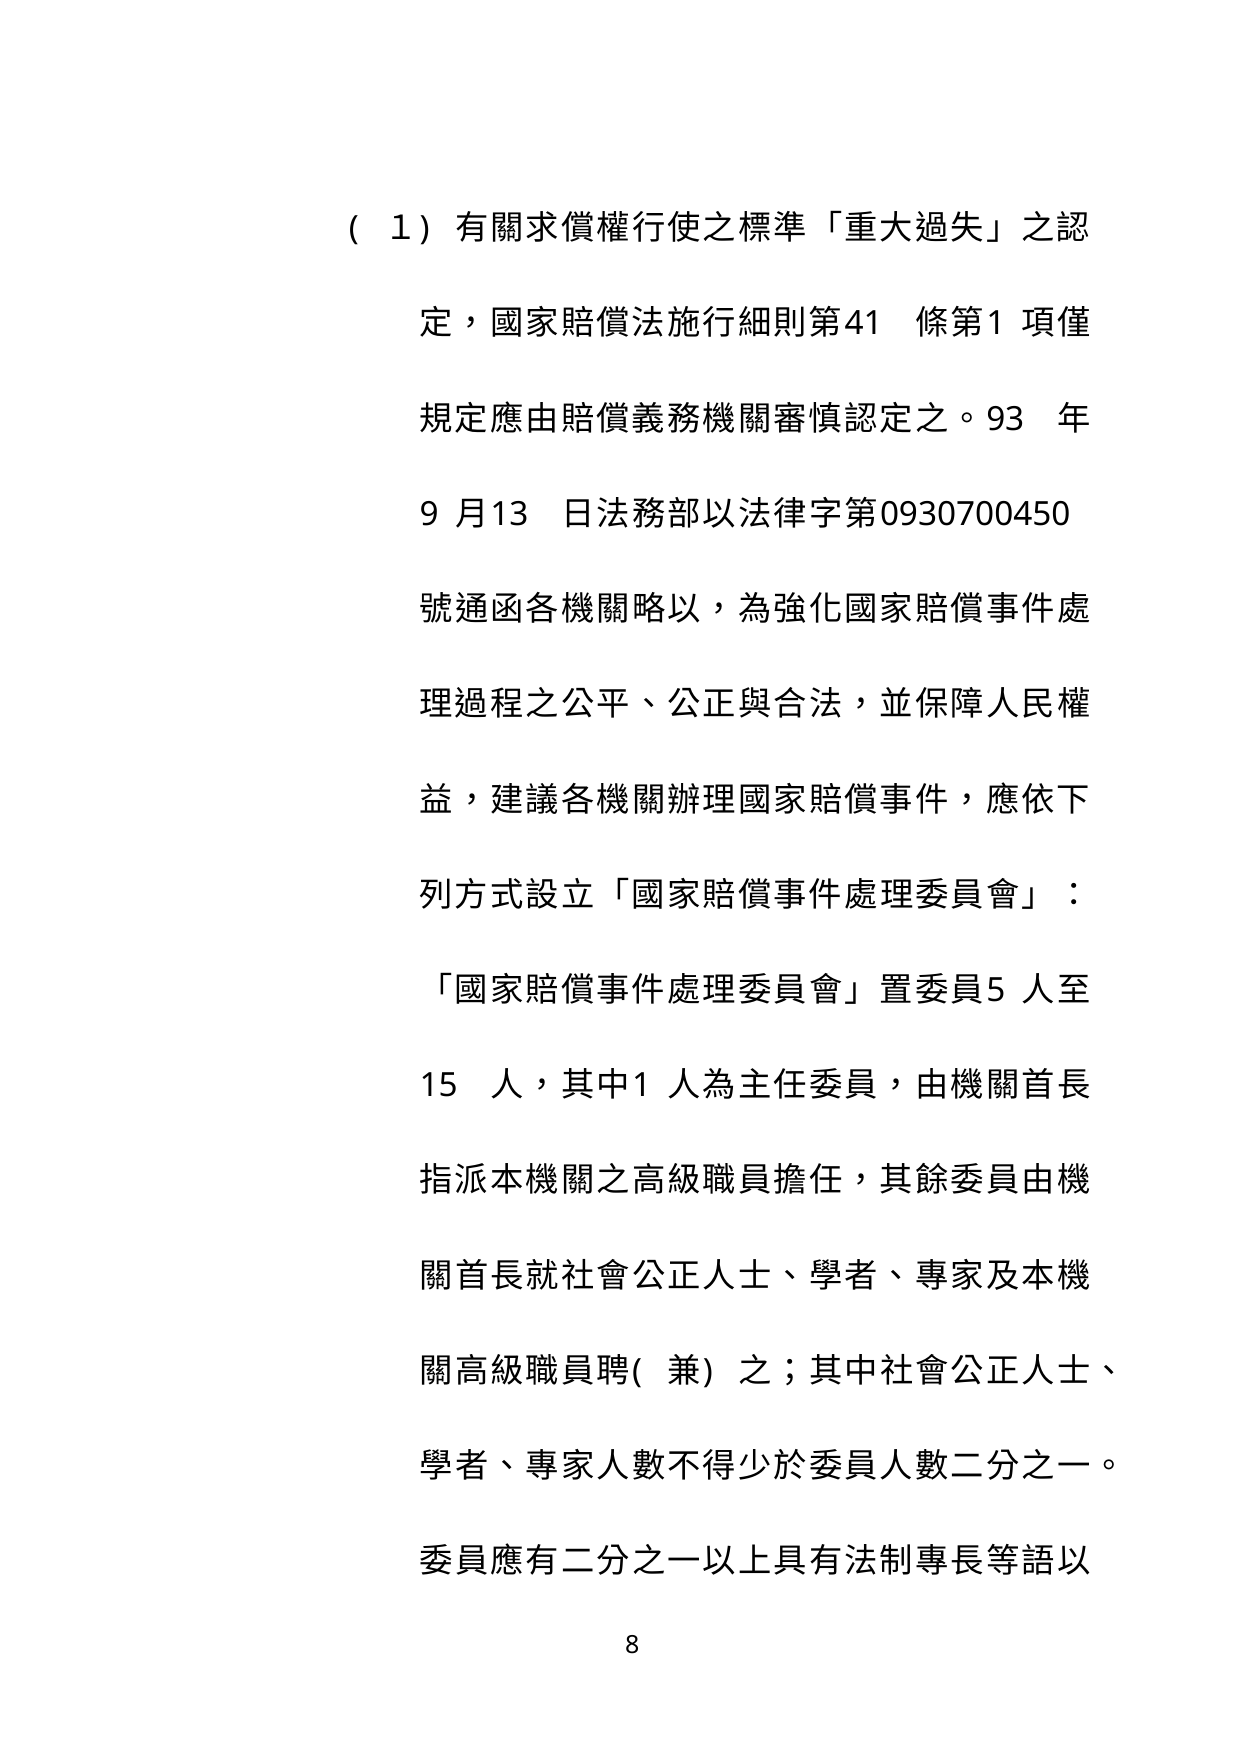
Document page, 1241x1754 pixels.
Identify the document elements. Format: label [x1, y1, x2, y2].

subtitle [313, 178, 1092, 1606]
